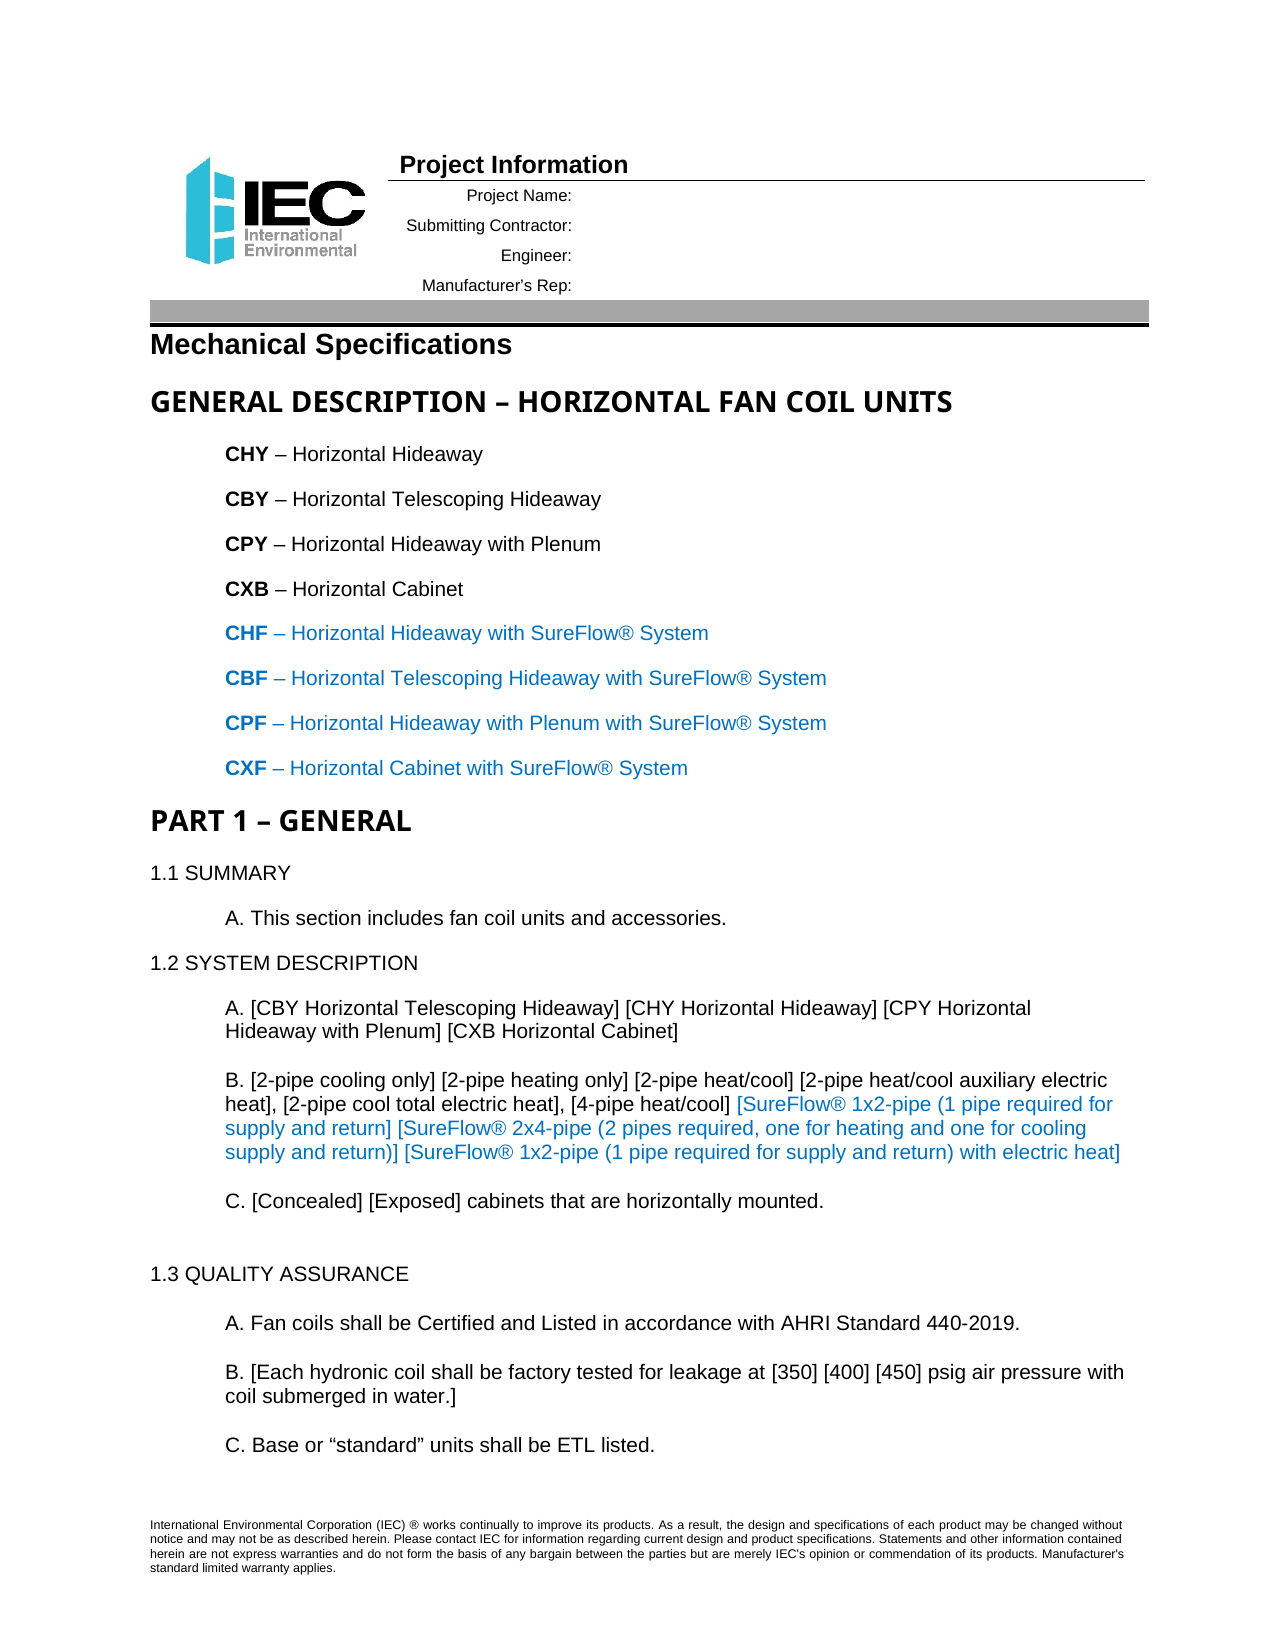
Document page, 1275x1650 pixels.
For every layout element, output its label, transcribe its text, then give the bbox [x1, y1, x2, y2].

text CBF – Horizontal Telescoping Hideaway with SureFlow® System [225, 666, 1125, 690]
text C. Base or “standard” units shall be ETL listed. [225, 1433, 1125, 1457]
text A. Fan coils shall be Certified and Listed in accordance with AHRI Standard 440-2019. [225, 1311, 1125, 1335]
text C. [Concealed] [Exposed] cabinets that are horizontally mounted. [225, 1189, 1125, 1213]
table_header [377, 150, 1149, 300]
text CHY – Horizontal Hideaway [225, 442, 1125, 466]
picture [161, 150, 377, 272]
table_header [150, 150, 377, 300]
table_cell [150, 300, 1149, 322]
text B. [2-pipe cooling only] [2-pipe heating only] [2-pipe heat/cool] [2-pipe heat/cool auxiliary electric heat], [2-pipe cool total electric heat], [4-pipe heat/cool] [SureFlow® 1x2-pipe (1 pipe required for supply and return] [SureFlow® 2x4-pipe (2 pipes required, one for heating and one for cooling supply and return)] [SureFlow® 1x2-pipe (1 pipe required for supply and return) with electric heat] [225, 1068, 1125, 1164]
text GENERAL DESCRIPTION – HORIZONTAL FAN COIL UNITS [150, 382, 1125, 421]
text CXB – Horizontal Cabinet [225, 576, 1125, 600]
text A. [CBY Horizontal Telescoping Hideaway] [CHY Horizontal Hideaway] [CPY Horizontal Hideaway with Plenum] [CXB Horizontal Cabinet] [225, 995, 1125, 1043]
text A. This section includes fan coil units and accessories. [225, 906, 1125, 930]
text 1.1 SUMMARY [150, 861, 1125, 885]
text CBY – Horizontal Telescoping Hideaway [225, 487, 1125, 511]
text B. [Each hydronic coil shall be factory tested for leakage at [350] [400] [450] psig air pressure with coil submerged in water.] [225, 1360, 1125, 1408]
text CHF – Horizontal Hideaway with SureFlow® System [225, 621, 1125, 645]
text 1.2 SYSTEM DESCRIPTION [150, 951, 1125, 974]
text PART 1 – GENERAL [150, 800, 1125, 840]
text CXF – Horizontal Cabinet with SureFlow® System [225, 756, 1125, 779]
text 1.3 QUALITY ASSURANCE [150, 1262, 1125, 1286]
text CPF – Horizontal Hideaway with Plenum with SureFlow® System [225, 711, 1125, 735]
text Mechanical Specifications [150, 327, 1125, 361]
text CPY – Horizontal Hideaway with Plenum [225, 532, 1125, 556]
